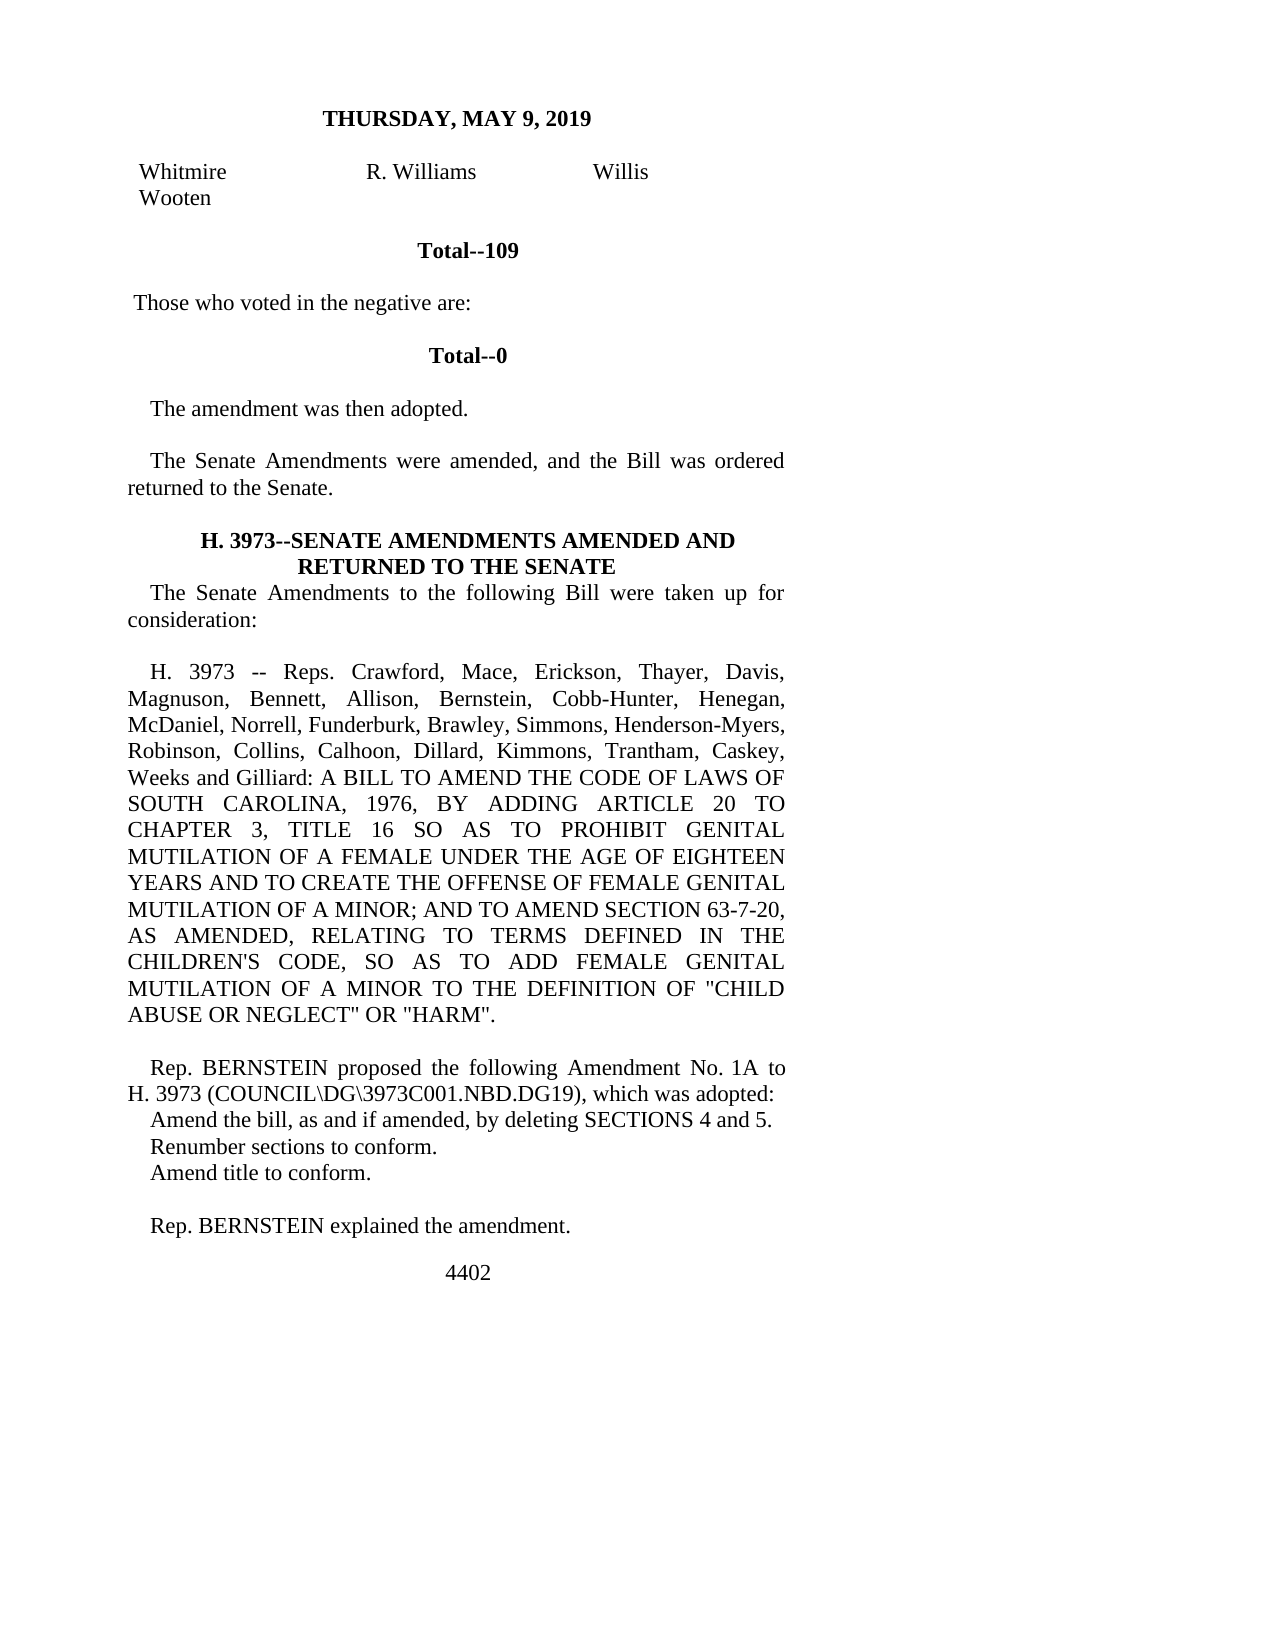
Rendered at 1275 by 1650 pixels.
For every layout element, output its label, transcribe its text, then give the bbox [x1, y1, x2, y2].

text Amend title to conform. [127, 1159, 786, 1186]
text Total--109 [127, 237, 786, 263]
text Those who voted in the negative are: [127, 289, 786, 316]
text Amend the bill, as and if amended, by deleting SECTIONS 4 and 5. [127, 1106, 786, 1133]
text The amendment was then adopted. [127, 395, 786, 421]
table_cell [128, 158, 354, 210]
text Rep. BERNSTEIN proposed the following Amendment No. 1A to H. 3973 (COUNCIL\DG\3973C001.NBD.DG19), which was adopted: [127, 1054, 786, 1106]
text Total--0 [127, 342, 786, 368]
text Rep. BERNSTEIN explained the amendment. [127, 1212, 786, 1238]
text H. 3973--SENATE AMENDMENTS AMENDED AND RETURNED TO THE SENATE [127, 527, 786, 579]
text The Senate Amendments to the following Bill were taken up for consideration: [127, 579, 786, 632]
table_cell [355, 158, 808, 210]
text H. 3973 -- Reps. Crawford, Mace, Erickson, Thayer, Davis, Magnuson, Bennett, Allison, Bernstein, Cobb-Hunter, Henegan, McDaniel, Norrell, Funderburk, Brawley, Simmons, Henderson-Myers, Robinson, Collins, Calhoon, Dillard, Kimmons, Trantham, Caskey, Weeks and Gilliard: A BILL TO AMEND THE CODE OF LAWS OF SOUTH CAROLINA, 1976, BY ADDING ARTICLE 20 TO CHAPTER 3, TITLE 16 SO AS TO PROHIBIT GENITAL MUTILATION OF A FEMALE UNDER THE AGE OF EIGHTEEN YEARS AND TO CREATE THE OFFENSE OF FEMALE GENITAL MUTILATION OF A MINOR; AND TO AMEND SECTION 63-7-20, AS AMENDED, RELATING TO TERMS DEFINED IN THE CHILDREN'S CODE, SO AS TO ADD FEMALE GENITAL MUTILATION OF A MINOR TO THE DEFINITION OF "CHILD ABUSE OR NEGLECT" OR "HARM". [127, 658, 786, 1027]
text The Senate Amendments were amended, and the Bill was ordered returned to the Senate. [127, 448, 786, 500]
text Renumber sections to conform. [127, 1133, 786, 1159]
